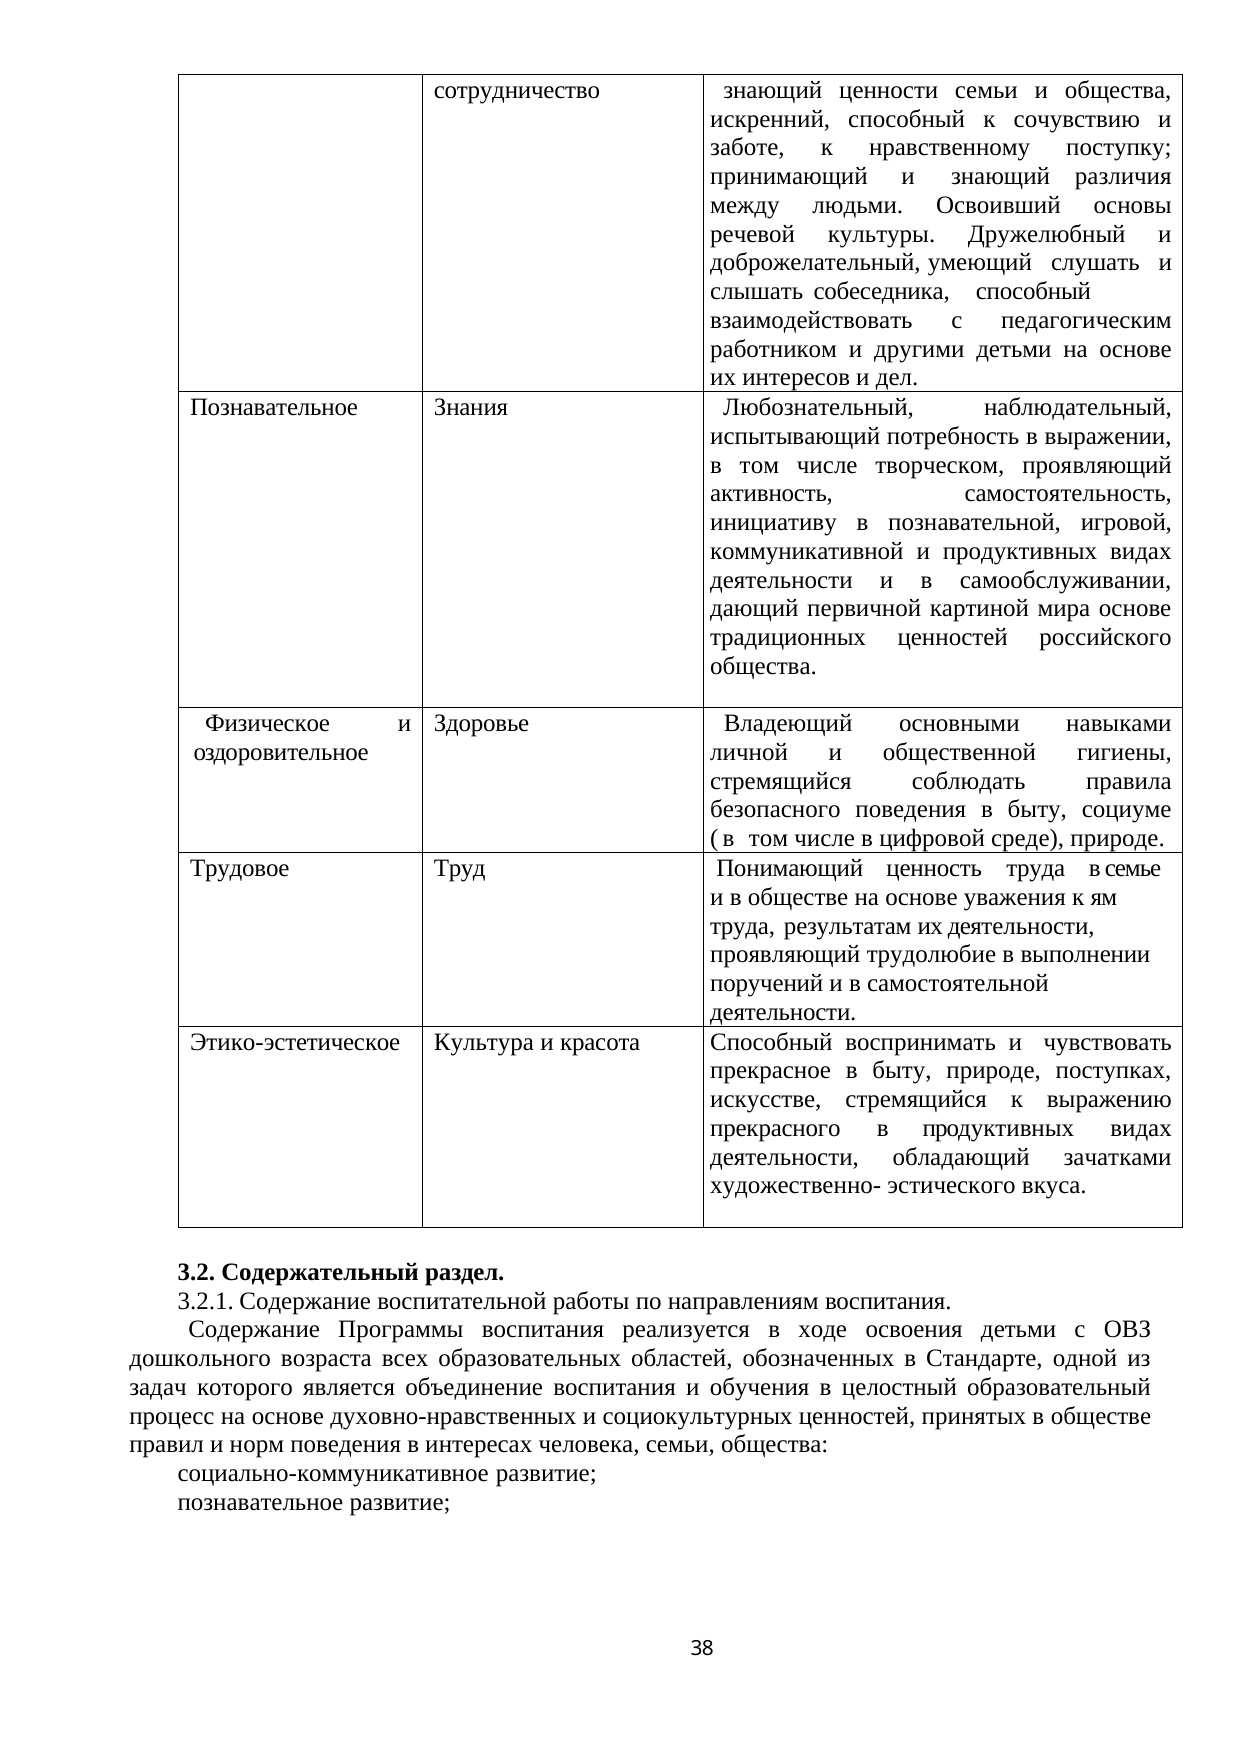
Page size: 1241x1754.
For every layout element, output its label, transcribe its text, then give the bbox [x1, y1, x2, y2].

text социально-коммуникативное развитие; познавательное развитие; [177, 1458, 596, 1516]
table_cell Понимающий ценность труда в семье и в обществе на основе уважения к ям труда, результатам их деятельности, проявляющий трудолюбие в выполнении поручений и в самостоятельной деятельности. [704, 853, 1182, 1026]
table_cell Культура и красота [423, 1027, 703, 1227]
table_cell Знания [423, 392, 703, 707]
table_cell Труд [423, 853, 703, 1026]
table_cell Здоровье [423, 708, 703, 852]
table_cell Трудовое [179, 853, 422, 1026]
table_cell Познавательное [179, 392, 422, 707]
table_header сотрудничество [423, 75, 703, 391]
table_cell Этико-эстетическое [179, 1027, 422, 1227]
list Содержание воспитательной работы по направлениям воспитания. [177, 1286, 1166, 1314]
table_cell Способный воспринимать и чувствовать прекрасное в быту, природе, поступках, искусстве, стремящийся к выражению прекрасного в продуктивных видах деятельности, обладающий зачатками художественно- эстического вкуса. [704, 1027, 1182, 1227]
table_cell Владеющий основными навыками личной и общественной гигиены, стремящийся соблюдать правила безопасного поведения в быту, социуме (в том числе в цифровой среде), природе. [704, 708, 1182, 852]
table_cell Физическое и оздоровительное [179, 708, 422, 852]
table_cell Любознательный, наблюдательный, испытывающий потребность в выражении, в том числе творческом, проявляющий активность, самостоятельность, инициативу в познавательной, игровой, коммуникативной и продуктивных видах деятельности и в самообслуживании, дающий первичной картиной мира основе традиционных ценностей российского общества. [704, 392, 1182, 707]
subtitle Содержательный раздел. [177, 1257, 1166, 1286]
table_header [179, 75, 422, 391]
text Содержание Программы воспитания реализуется в ходе освоения детьми с ОВЗ дошкольного возраста всех образовательных областей, обозначенных в Стандарте, одной из задач которого является объединение воспитания и обучения в целостный образовательный процесс на основе духовно-нравственных и социокультурных ценностей, принятых в обществе правил и норм поведения в интересах человека, семьи, общества: [129, 1314, 1152, 1458]
table_header знающий ценности семьи и общества, искренний, способный к сочувствию и заботе, к нравственному поступку; принимающий и знающий различия между людьми. Освоивший основы речевой культуры. Дружелюбный и доброжелательный, умеющий слушать и слышать собеседника, способный взаимодействовать с педагогическим работником и другими детьми на основе их интересов и дел. [704, 75, 1182, 391]
